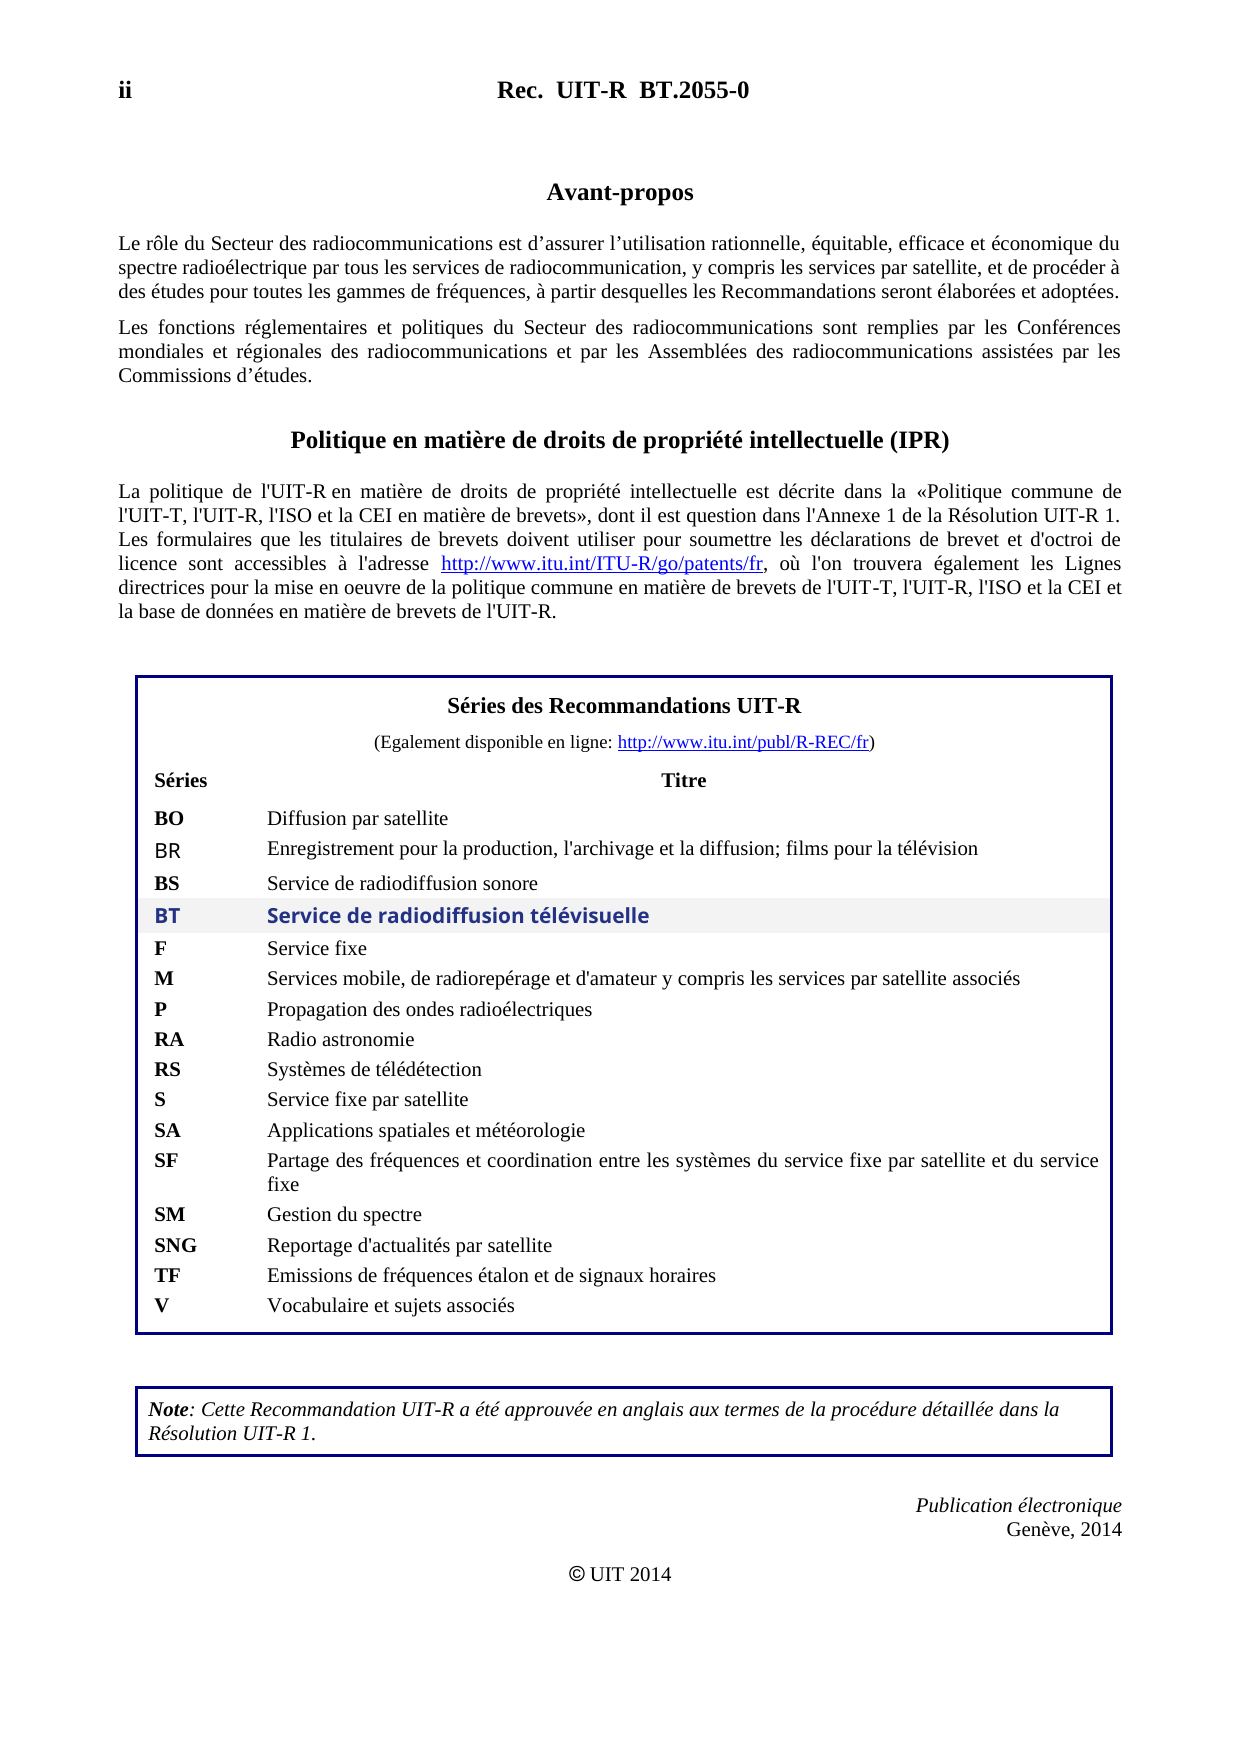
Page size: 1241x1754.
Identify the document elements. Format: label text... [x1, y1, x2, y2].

table_cell S [138, 1084, 256, 1114]
table_cell P [138, 993, 256, 1024]
table_cell Emissions de fréquences étalon et de signaux horaires [256, 1260, 1110, 1290]
table_cell Gestion du spectre [256, 1199, 1110, 1229]
subtitle Politique en matière de droits de propriété intellectuelle (IPR) [118, 425, 1122, 454]
table_cell M [138, 963, 256, 993]
table_cell F [138, 933, 256, 963]
text Avant-propos [118, 177, 1122, 206]
text Publication électronique [118, 1493, 1122, 1517]
table_cell Service de radiodiffusion sonore [256, 868, 1110, 898]
table_cell Services mobile, de radiorepérage et d'amateur y compris les services par satellite associés [256, 963, 1110, 993]
table_header Note: Cette Recommandation UIT-R a été approuvée en anglais aux termes de la procédure détaillée dans la Résolution UIT-R 1. [138, 1389, 1110, 1453]
table_cell BS [138, 868, 256, 898]
table_cell Service fixe par satellite [256, 1084, 1110, 1114]
table_cell Systèmes de télédétection [256, 1054, 1110, 1084]
text Genève, 2014 [118, 1517, 1122, 1541]
table_cell Vocabulaire et sujets associés [256, 1290, 1110, 1332]
table_cell Partage des fréquences et coordination entre les systèmes du service fixe par satellite et du service fixe [256, 1145, 1110, 1199]
text La politique de l'UIT-R en matière de droits de propriété intellectuelle est décrite dans la «Politique commune de l'UIT-T, l'UIT-R, l'ISO et la CEI en matière de brevets», dont il est question dans l'Annexe 1 de la Résolution UIT-R 1. Les formulaires que les titulaires de brevets doivent utiliser pour soumettre les déclarations de brevet et d'octroi de licence sont accessibles à l'adresse http://www.itu.int/ITU-R/go/patents/fr, où l'on trouvera également les Lignes directrices pour la mise en oeuvre de la politique commune en matière de brevets de l'UIT-T, l'UIT-R, l'ISO et la CEI et la base de données en matière de brevets de l'UIT-R. [118, 479, 1122, 623]
table_cell RA [138, 1024, 256, 1054]
table_cell Service fixe [256, 933, 1110, 963]
table_cell BO [138, 803, 256, 833]
text Le rôle du Secteur des radiocommunications est d’assurer l’utilisation rationnelle, équitable, efficace et économique du spectre radioélectrique par tous les services de radiocommunication, y compris les services par satellite, et de procéder à des études pour toutes les gammes de fréquences, à partir desquelles les Recommandations seront élaborées et adoptées. [118, 231, 1122, 303]
table_cell RS [138, 1054, 256, 1084]
table_cell Séries [138, 759, 256, 803]
table_cell V [138, 1290, 256, 1332]
table_cell SM [138, 1199, 256, 1229]
table_cell Titre [256, 759, 1110, 803]
table_cell Diffusion par satellite [256, 803, 1110, 833]
table_cell Propagation des ondes radioélectriques [256, 993, 1110, 1024]
table_cell TF [138, 1260, 256, 1290]
table_cell SNG [138, 1230, 256, 1260]
table_cell BT [138, 898, 256, 933]
text Les fonctions réglementaires et politiques du Secteur des radiocommunications sont remplies par les Conférences mondiales et régionales des radiocommunications et par les Assemblées des radiocommunications assistées par les Commissions d’études. [118, 315, 1122, 387]
table_cell Applications spatiales et météorologie [256, 1115, 1110, 1145]
table_cell Enregistrement pour la production, l'archivage et la diffusion; films pour la télévision [256, 833, 1110, 868]
table_cell Reportage d'actualités par satellite [256, 1230, 1110, 1260]
text UIT 2014 [118, 1562, 1122, 1586]
table_cell BR [138, 833, 256, 868]
table_cell SF [138, 1145, 256, 1199]
table_header Séries des Recommandations UIT-R (Egalement disponible en ligne: http://www.itu.int/publ/R-REC/fr) [138, 678, 1110, 759]
table_cell Service de radiodiffusion télévisuelle [256, 898, 1110, 933]
table_cell SA [138, 1115, 256, 1145]
table_cell Radio astronomie [256, 1024, 1110, 1054]
